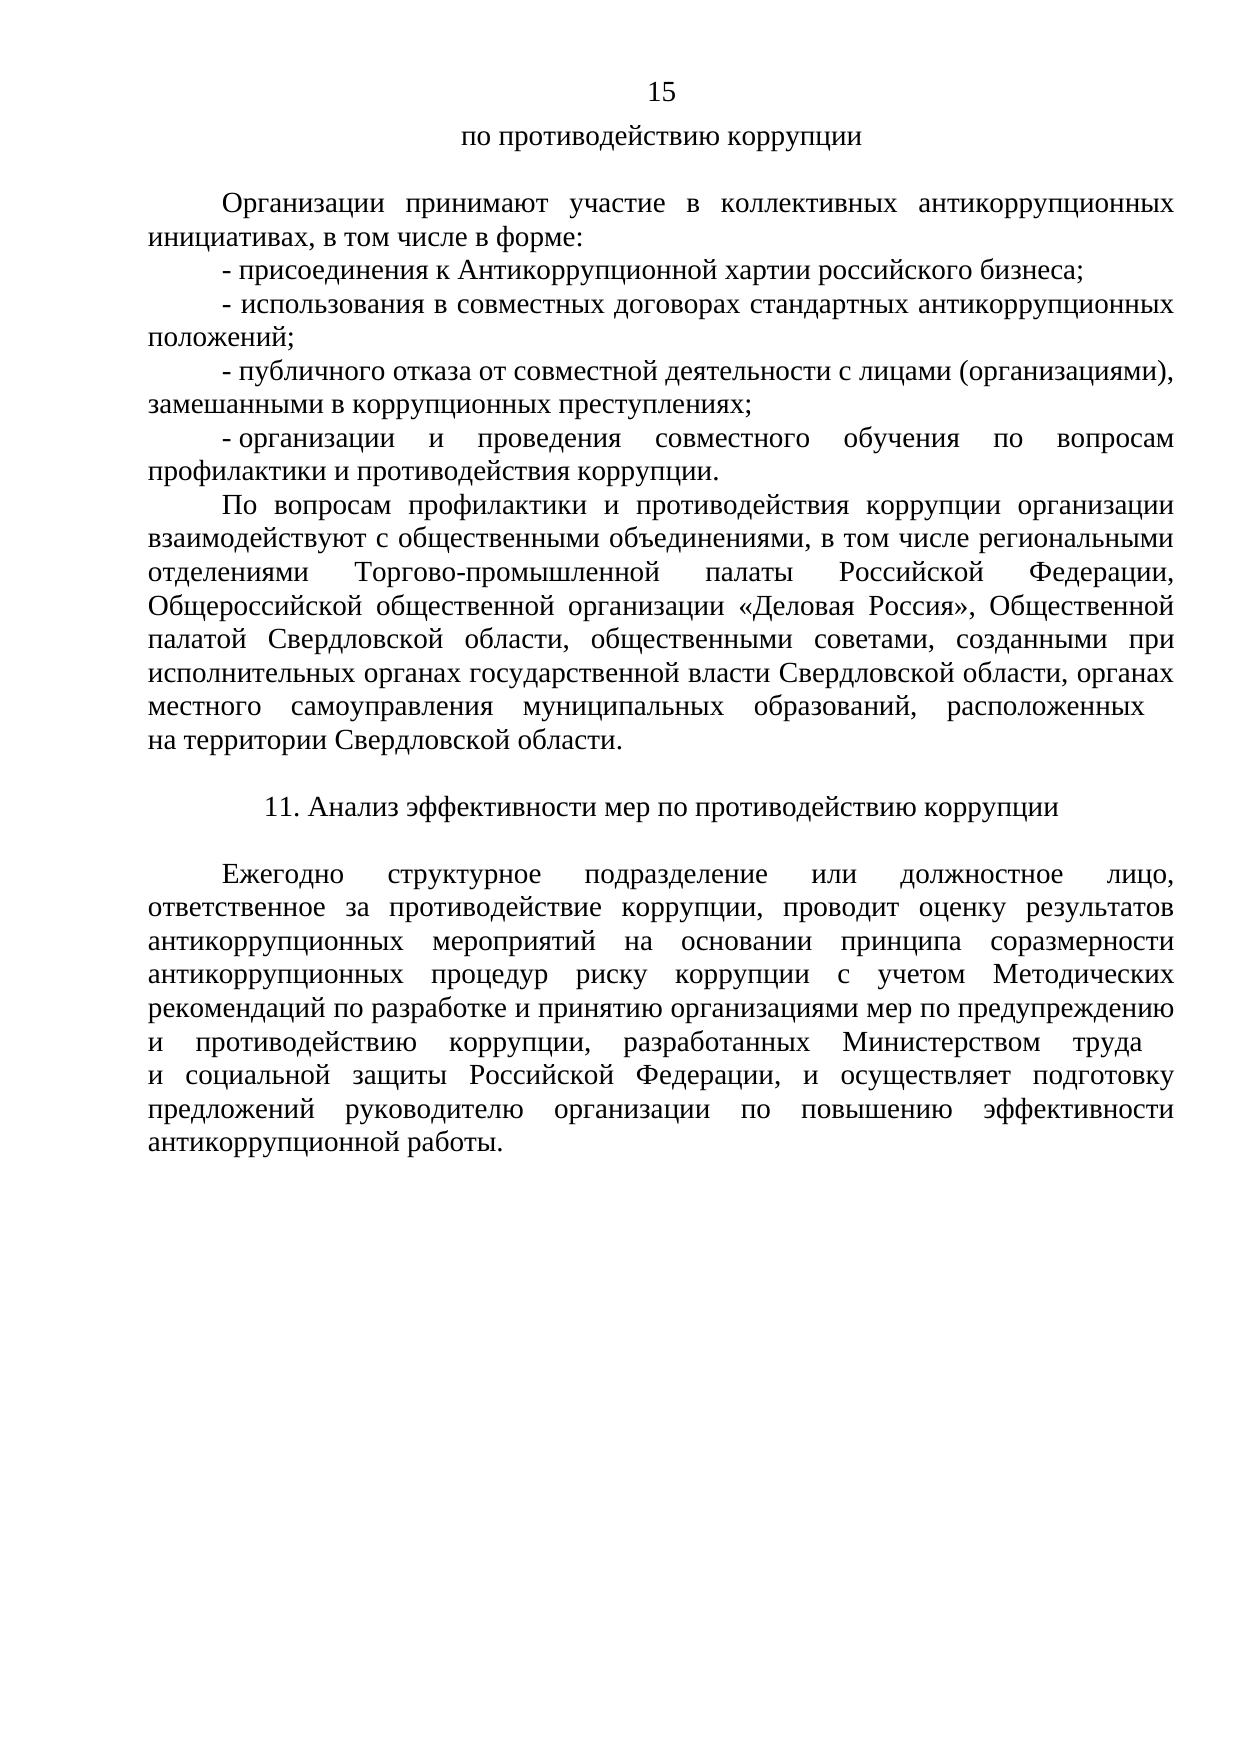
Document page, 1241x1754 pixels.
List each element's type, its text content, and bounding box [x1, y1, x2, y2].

text - присоединения к Антикоррупционной хартии российского бизнеса; [148, 252, 1175, 286]
text 11. Анализ эффективности мер по противодействию коррупции [148, 789, 1175, 822]
text - использования в совместных договорах стандартных антикоррупционных положений; [148, 286, 1175, 353]
text Ежегодно структурное подразделение или должностное лицо, ответственное за противодействие коррупции, проводит оценку результатов антикоррупционных мероприятий на основании принципа соразмерности антикоррупционных процедур риску коррупции с учетом Методических рекомендаций по разработке и принятию организациями мер по предупреждению и противодействию коррупции, разработанных Министерством труда и социальной защиты Российской Федерации, и осуществляет подготовку предложений руководителю организации по повышению эффективности антикоррупционной работы. [148, 856, 1175, 1158]
text Организации принимают участие в коллективных антикоррупционных инициативах, в том числе в форме: [148, 185, 1175, 252]
text - организации и проведения совместного обучения по вопросам профилактики и противодействия коррупции. [148, 420, 1175, 487]
text По вопросам профилактики и противодействия коррупции организации взаимодействуют с общественными объединениями, в том числе региональными отделениями Торгово-промышленной палаты Российской Федерации, Общероссийской общественной организации «Деловая Россия», Общественной палатой Свердловской области, общественными советами, созданными при исполнительных органах государственной власти Свердловской области, органах местного самоуправления муниципальных образований, расположенных на территории Свердловской области. [148, 487, 1175, 755]
text по противодействию коррупции [148, 118, 1175, 152]
text - публичного отказа от совместной деятельности с лицами (организациями), замешанными в коррупционных преступлениях; [148, 353, 1175, 420]
